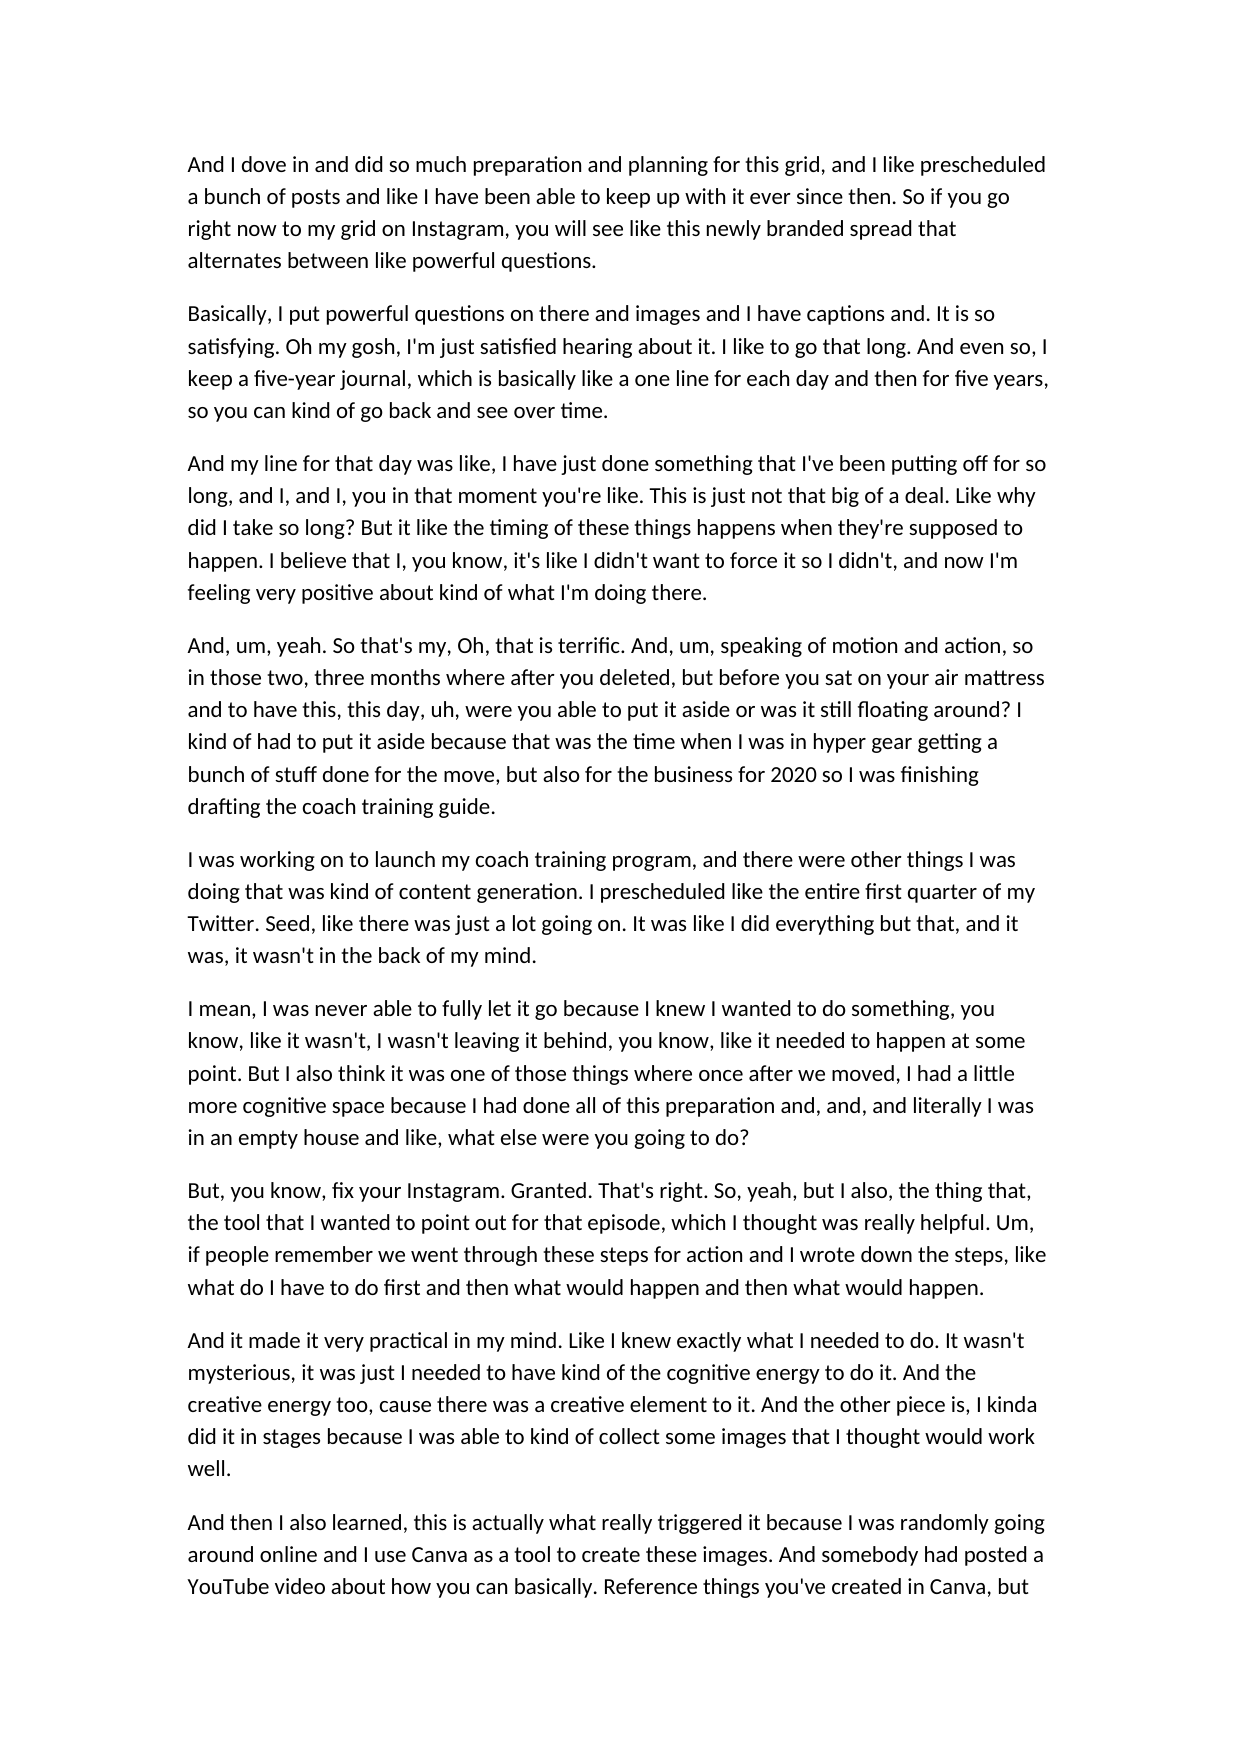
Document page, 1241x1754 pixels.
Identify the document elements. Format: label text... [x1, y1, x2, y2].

text But, you know, fix your Instagram. Granted. That's right. So, yeah, but I also, the thing that, the tool that I wanted to point out for that episode, which I thought was really helpful. Um, if people remember we went through these steps for action and I wrote down the steps, like what do I have to do first and then what would happen and then what would happen. [187, 1176, 1053, 1301]
text I was working on to launch my coach training program, and there were other things I was doing that was kind of content generation. I prescheduled like the entire first quarter of my Twitter. Seed, like there was just a lot going on. It was like I did everything but that, and it was, it wasn't in the back of my mind. [187, 845, 1053, 969]
text And it made it very practical in my mind. Like I knew exactly what I needed to do. It wasn't mysterious, it was just I needed to have kind of the cognitive energy to do it. And the creative energy too, cause there was a creative element to it. And the other piece is, I kinda did it in stages because I was able to kind of collect some images that I thought would work well. [187, 1326, 1053, 1483]
text And my line for that day was like, I have just done something that I've been putting off for so long, and I, and I, you in that moment you're like. This is just not that big of a deal. Like why did I take so long? But it like the timing of these things happens when they're supposed to happen. I believe that I, you know, it's like I didn't want to force it so I didn't, and now I'm feeling very positive about kind of what I'm doing there. [187, 449, 1053, 606]
text I mean, I was never able to fully let it go because I knew I wanted to do something, you know, like it wasn't, I wasn't leaving it behind, you know, like it needed to happen at some point. But I also think it was one of those things where once after we moved, I had a little more cognitive space because I had done all of this preparation and, and, and literally I was in an empty house and like, what else were you going to do? [187, 994, 1053, 1151]
text Basically, I put powerful questions on there and images and I have captions and. It is so satisfying. Oh my gosh, I'm just satisfied hearing about it. I like to go that long. And even so, I keep a five-year journal, which is basically like a one line for each day and then for five years, so you can kind of go back and see over time. [187, 299, 1053, 424]
text And I dove in and did so much preparation and planning for this grid, and I like prescheduled a bunch of posts and like I have been able to keep up with it ever since then. So if you go right now to my grid on Instagram, you will see like this newly branded spread that alternates between like powerful questions. [187, 150, 1053, 274]
text And, um, yeah. So that's my, Oh, that is terrific. And, um, speaking of motion and action, so in those two, three months where after you deleted, but before you sat on your air mattress and to have this, this day, uh, were you able to put it aside or was it still floating around? I kind of had to put it aside because that was the time when I was in hyper gear getting a bunch of stuff done for the move, but also for the business for 2020 so I was finishing drafting the coach training guide. [187, 631, 1053, 820]
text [187, 1508, 1053, 1600]
